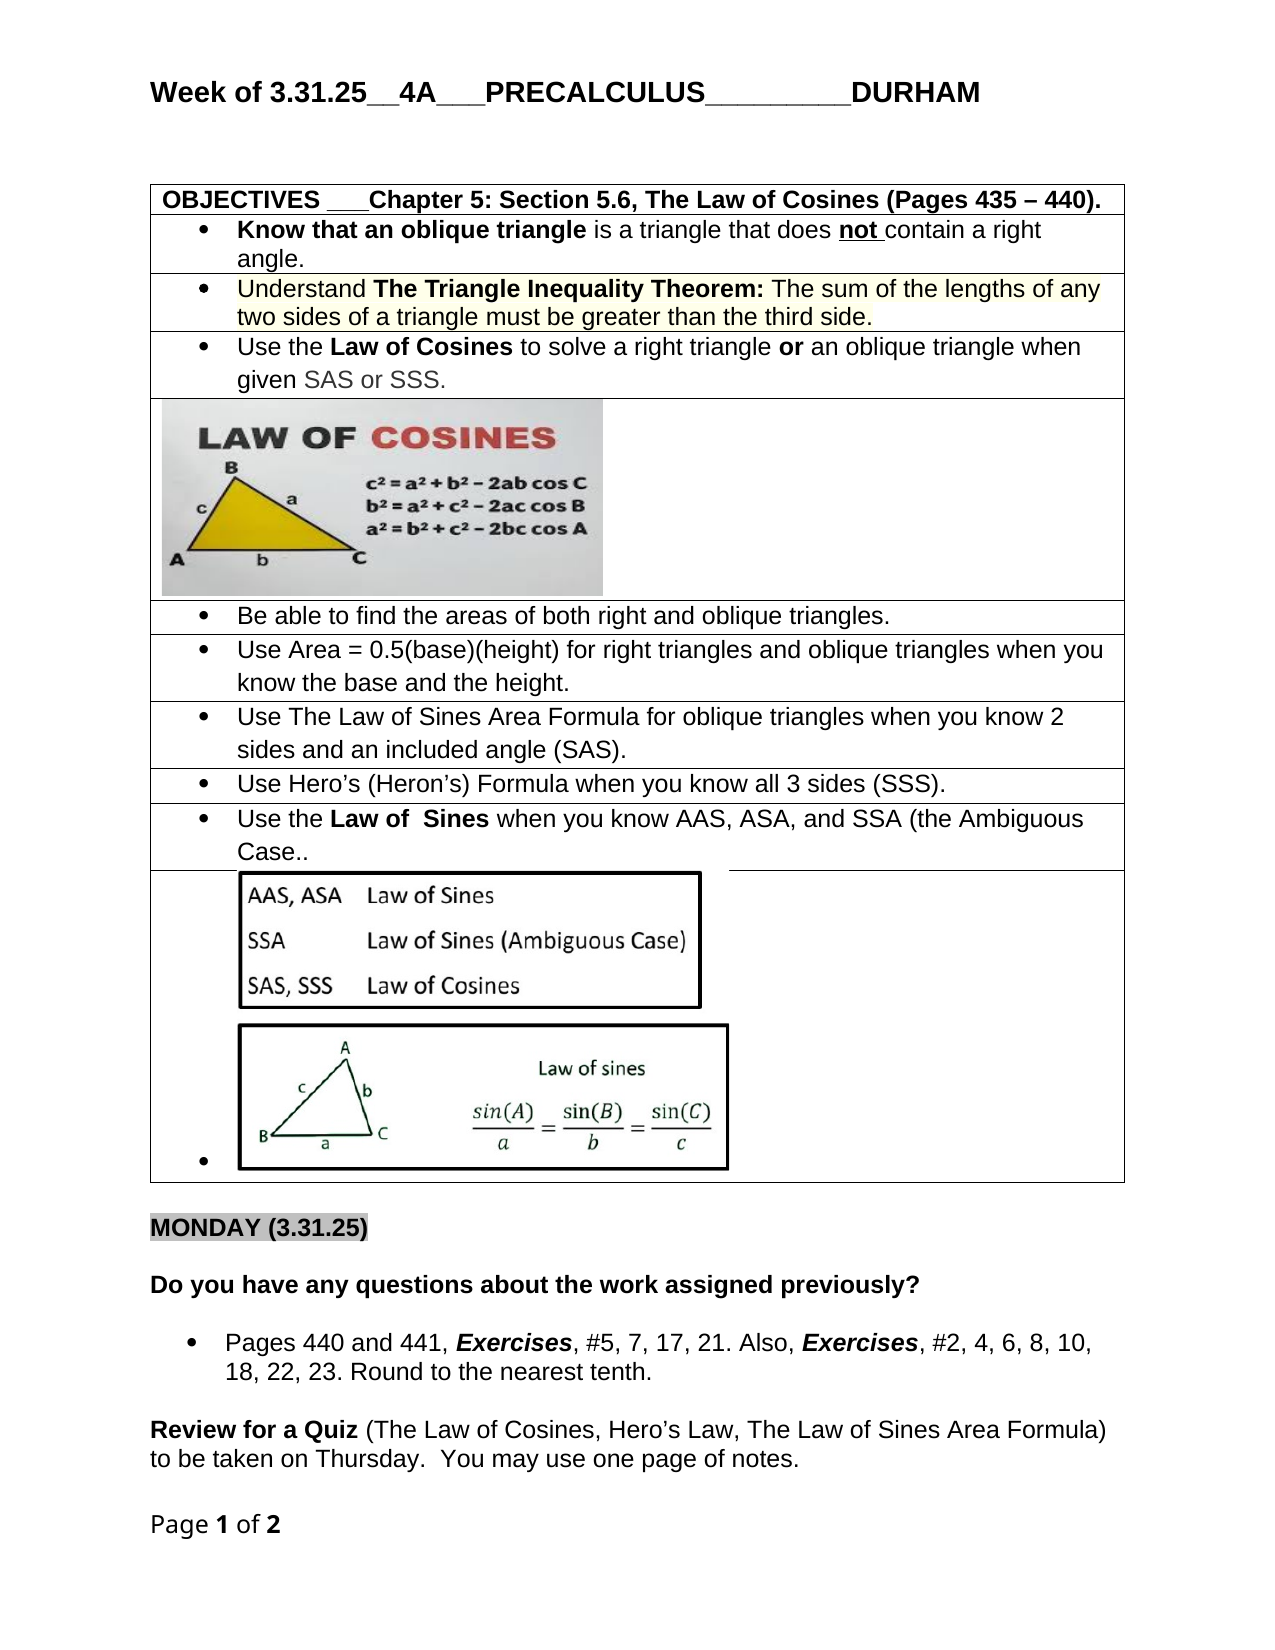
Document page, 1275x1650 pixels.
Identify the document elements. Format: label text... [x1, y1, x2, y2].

table_cell Be able to find the areas of both right and oblique triangles. [151, 601, 1124, 634]
table_cell Use Hero’s (Heron’s) Formula when you know all 3 sides (SSS). [151, 769, 1124, 802]
table_cell [151, 871, 1124, 1182]
table_cell Understand The Triangle Inequality Theorem: The sum of the lengths of any two sides of a triangle must be greater than the third side. [151, 274, 1124, 331]
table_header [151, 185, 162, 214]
picture [236, 870, 730, 1171]
list Pages 440 and 441, Exercises, #5, 7, 17, 21. Also, Exercises, #2, 4, 6, 8, 10, 18, 22, 23. Round to the nearest tenth. [187, 1328, 1125, 1386]
text Review for a Quiz (The Law of Cosines, Hero’s Law, The Law of Sines Area Formula) to be taken on Thursday. You may use one page of notes. [150, 1415, 1125, 1473]
table_cell Use the Law of Sines when you know AAS, ASA, and SSA (the Ambiguous Case.. [151, 804, 1124, 870]
table_cell [151, 399, 1124, 600]
text MONDAY (3.31.25) [150, 1212, 1125, 1241]
table_cell Know that an oblique triangle is a triangle that does not contain a right angle. [151, 215, 1124, 272]
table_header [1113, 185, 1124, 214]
picture [161, 399, 603, 596]
table_cell Use Area = 0.5(base)(height) for right triangles and oblique triangles when you know the base and the height. [151, 635, 1124, 701]
table_cell Use The Law of Sines Area Formula for oblique triangles when you know 2 sides and an included angle (SAS). [151, 702, 1124, 768]
text Do you have any questions about the work assigned previously? [150, 1270, 1125, 1299]
table_cell Use the Law of Cosines to solve a right triangle or an oblique triangle when given SAS or SSS. [151, 332, 1124, 398]
